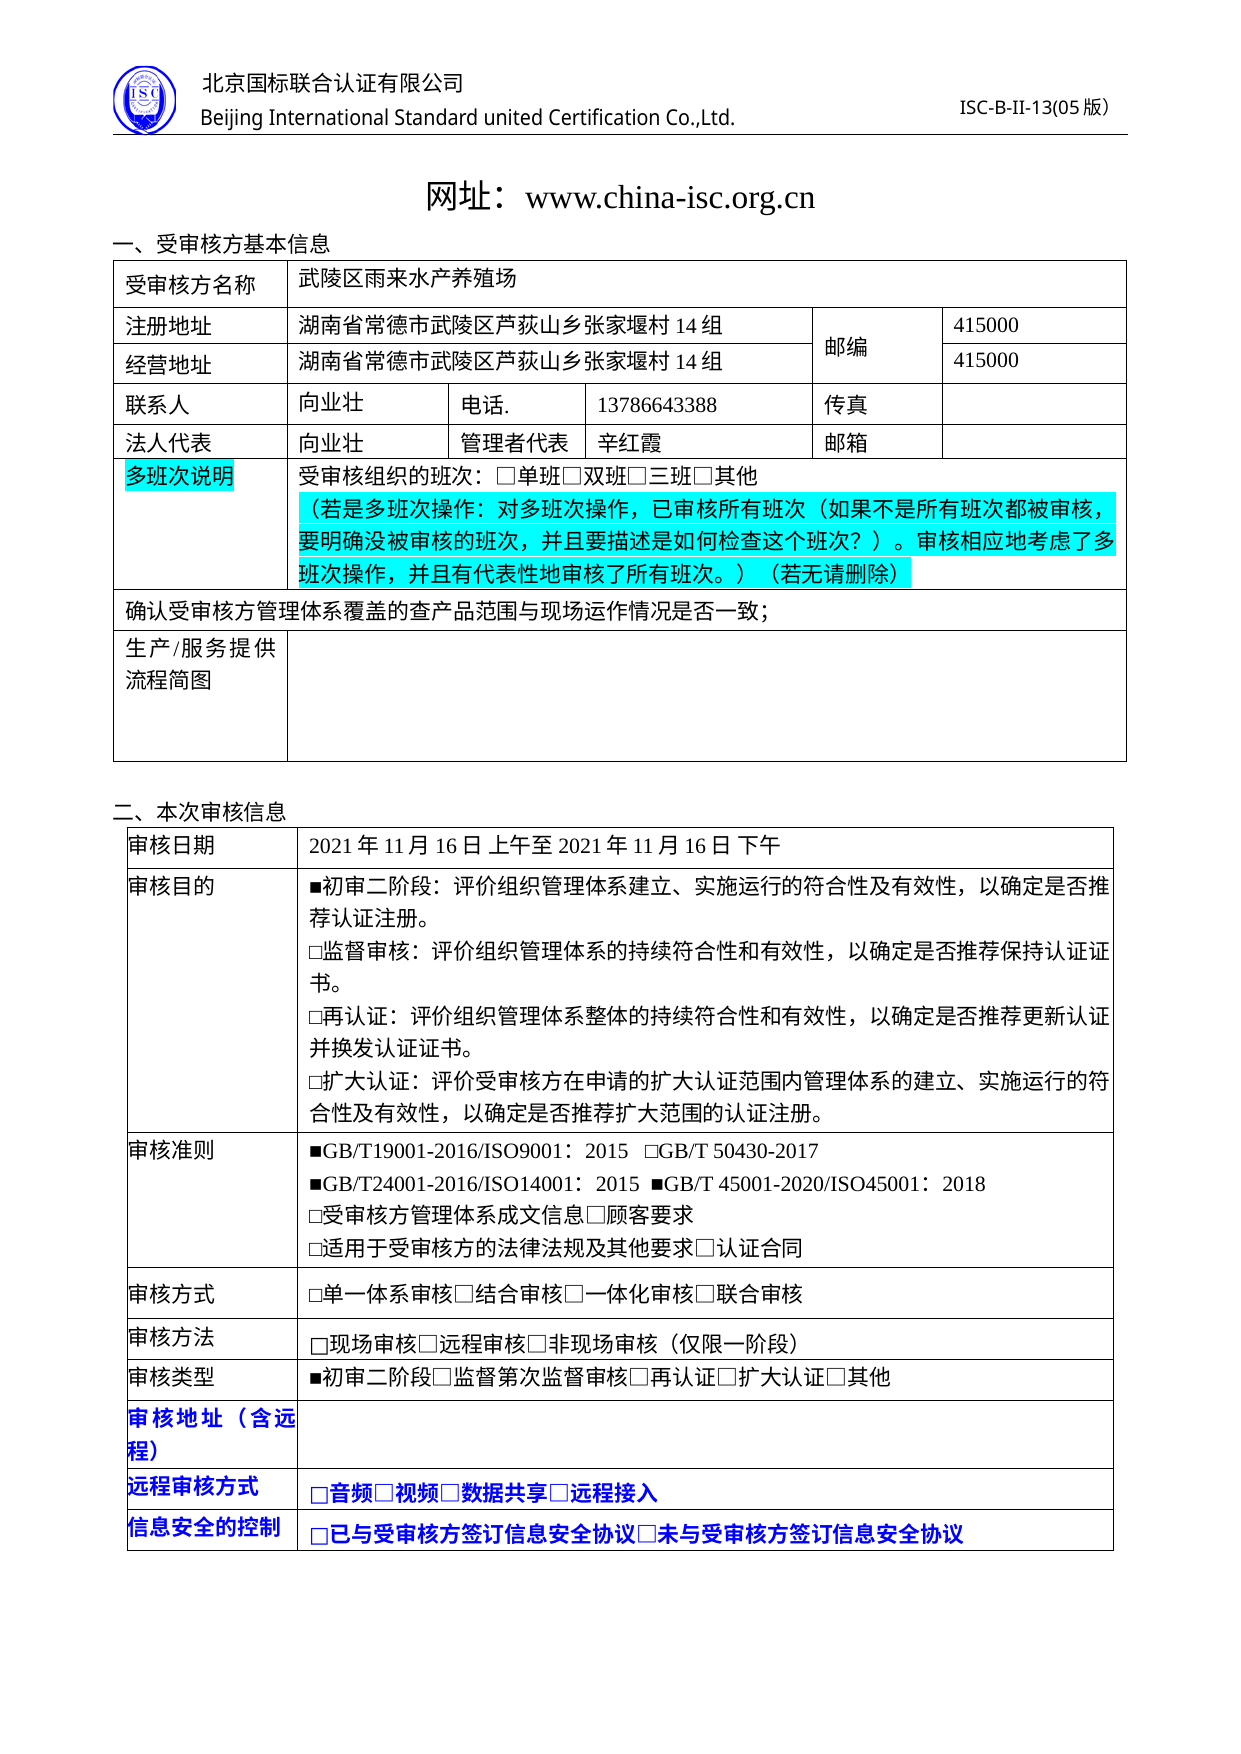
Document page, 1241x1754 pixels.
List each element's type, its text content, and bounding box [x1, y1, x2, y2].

table_cell 传真 [813, 384, 942, 424]
table_cell □单一体系审核□结合审核□一体化审核□联合审核 [298, 1268, 1113, 1318]
table_cell 审核类型 [128, 1360, 297, 1400]
text 一、受审核方基本信息 [112, 227, 1128, 259]
table_cell 电话. [449, 384, 585, 424]
table_cell 多班次说明 [114, 459, 287, 589]
table_cell □音频□视频□数据共享□远程接入 [298, 1469, 1113, 1508]
table_cell [943, 425, 1126, 458]
table_cell 向业壮 [288, 384, 448, 424]
table_cell 湖南省常德市武陵区芦荻山乡张家堰村14组 [288, 308, 812, 342]
picture [112, 65, 176, 134]
table_cell 远程审核方式 [128, 1469, 297, 1508]
table_cell 注册地址 [114, 308, 287, 342]
table_cell 邮编 [813, 308, 942, 383]
table_cell 审核目的 [128, 869, 297, 1132]
table_cell 审核地址（含远程） [128, 1401, 297, 1468]
table_cell [288, 631, 1126, 761]
table_cell [943, 384, 1126, 424]
table_header 受审核方名称 [114, 261, 287, 307]
table_cell 辛红霞 [586, 425, 812, 458]
table_cell 经营地址 [114, 344, 287, 383]
table_cell 向业壮 [288, 425, 448, 458]
table_cell 受审核组织的班次：□单班□双班□三班□其他 （若是多班次操作：对多班次操作，已审核所有班次（如果不是所有班次都被审核，要明确没被审核的班次，并且要描述是如何检查这个班次？）。审核相应地考虑了多班次操作，并且有代表性地审核了所有班次。）（若无请删除） [288, 459, 1126, 589]
text 网址：www.china-isc.org.cn [112, 162, 1128, 227]
table_cell ■初审二阶段□监督第次监督审核□再认证□扩大认证□其他 [298, 1360, 1113, 1400]
table_cell 415000 [943, 344, 1126, 383]
table_cell 审核准则 [128, 1133, 297, 1267]
table_cell 信息安全的控制 [128, 1510, 297, 1549]
table_cell 审核方法 [128, 1319, 297, 1359]
table_cell □已与受审核方签订信息安全协议□未与受审核方签订信息安全协议 [298, 1510, 1113, 1549]
table_cell □现场审核□远程审核□非现场审核（仅限一阶段） [298, 1319, 1113, 1359]
text 二、本次审核信息 [112, 794, 1128, 827]
table_header 2021年11月16日 上午至2021年11月16日 下午 [298, 828, 1113, 867]
table_cell ■初审二阶段：评价组织管理体系建立、实施运行的符合性及有效性，以确定是否推荐认证注册。 □监督审核：评价组织管理体系的持续符合性和有效性，以确定是否推荐保持认证证书。 □再认证：评价组织管理体系整体的持续符合性和有效性，以确定是否推荐更新认证并换发认证证书。 □扩大认证：评价受审核方在申请的扩大认证范围内管理体系的建立、实施运行的符合性及有效性，以确定是否推荐扩大范围的认证注册。 □其他： [298, 869, 1113, 1132]
table_cell 确认受审核方管理体系覆盖的查产品范围与现场运作情况是否一致； [114, 590, 1126, 629]
table_cell [298, 1401, 1113, 1468]
table_cell 审核方式 [128, 1268, 297, 1318]
table_header 武陵区雨来水产养殖场 [288, 261, 1126, 307]
table_cell 湖南省常德市武陵区芦荻山乡张家堰村14组 [288, 344, 812, 383]
table_cell 法人代表 [114, 425, 287, 458]
table_cell 联系人 [114, 384, 287, 424]
table_header 审核日期 [128, 828, 297, 867]
table_cell 邮箱 [813, 425, 942, 458]
table_cell 管理者代表 [449, 425, 585, 458]
table_cell ■GB/T19001-2016/ISO9001：2015 □GB/T 50430-2017 ■GB/T24001-2016/ISO14001：2015 ■GB/T 45001-2020/ISO45001：2018 □受审核方管理体系成文信息□顾客要求 □适用于受审核方的法律法规及其他要求□认证合同 [298, 1133, 1113, 1267]
table_cell 13786643388 [586, 384, 812, 424]
table_cell 生产/服务提供流程简图 [114, 631, 287, 761]
table_cell 415000 [943, 308, 1126, 342]
